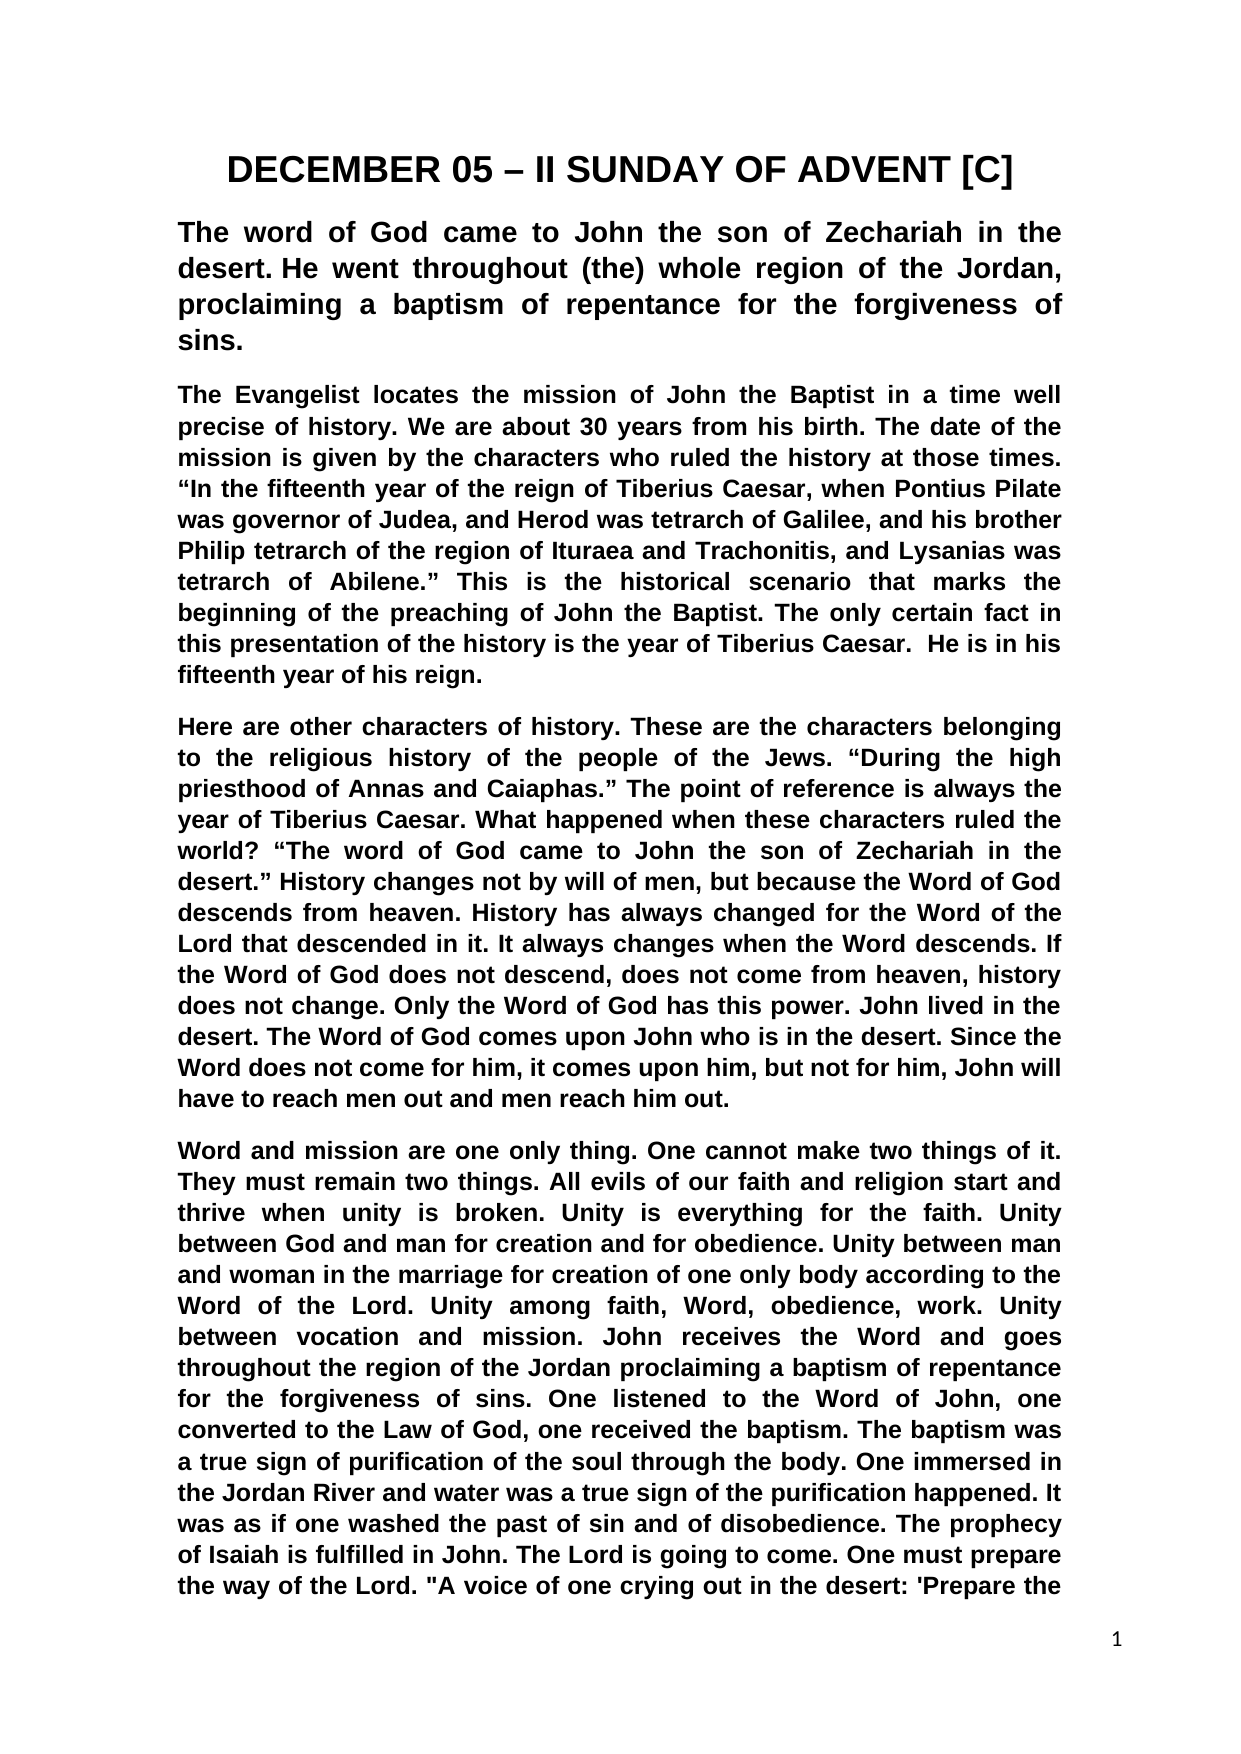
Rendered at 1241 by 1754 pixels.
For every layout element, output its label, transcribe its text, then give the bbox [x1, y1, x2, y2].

text DECEMBER 05 – II SUNDAY OF ADVENT [C] [177, 148, 1063, 191]
text The Evangelist locates the mission of John the Baptist in a time well precise of history. We are about 30 years from his birth. The date of the mission is given by the characters who ruled the history at those times. “In the fifteenth year of the reign of Tiberius Caesar, when Pontius Pilate was governor of Judea, and Herod was tetrarch of Galilee, and his brother Philip tetrarch of the region of Ituraea and Trachonitis, and Lysanias was tetrarch of Abilene.” This is the historical scenario that marks the beginning of the preaching of John the Baptist. The only certain fact in this presentation of the history is the year of Tiberius Caesar. He is in his fifteenth year of his reign. [177, 380, 1063, 688]
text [177, 1136, 1063, 1599]
text The word of God came to John the son of Zechariah in the desert. He went throughout (the) whole region of the Jordan, proclaiming a baptism of repentance for the forgiveness of sins. [177, 215, 1063, 357]
text Here are other characters of history. These are the characters belonging to the religious history of the people of the Jews. “During the high priesthood of Annas and Caiaphas.” The point of reference is always the year of Tiberius Caesar. What happened when these characters ruled the world? “The word of God came to John the son of Zechariah in the desert.” History changes not by will of men, but because the Word of God descends from heaven. History has always changed for the Word of the Lord that descended in it. It always changes when the Word descends. If the Word of God does not descend, does not come from heaven, history does not change. Only the Word of God has this power. John lived in the desert. The Word of God comes upon John who is in the desert. Since the Word does not come for him, it comes upon him, but not for him, John will have to reach men out and men reach him out. [177, 712, 1063, 1113]
